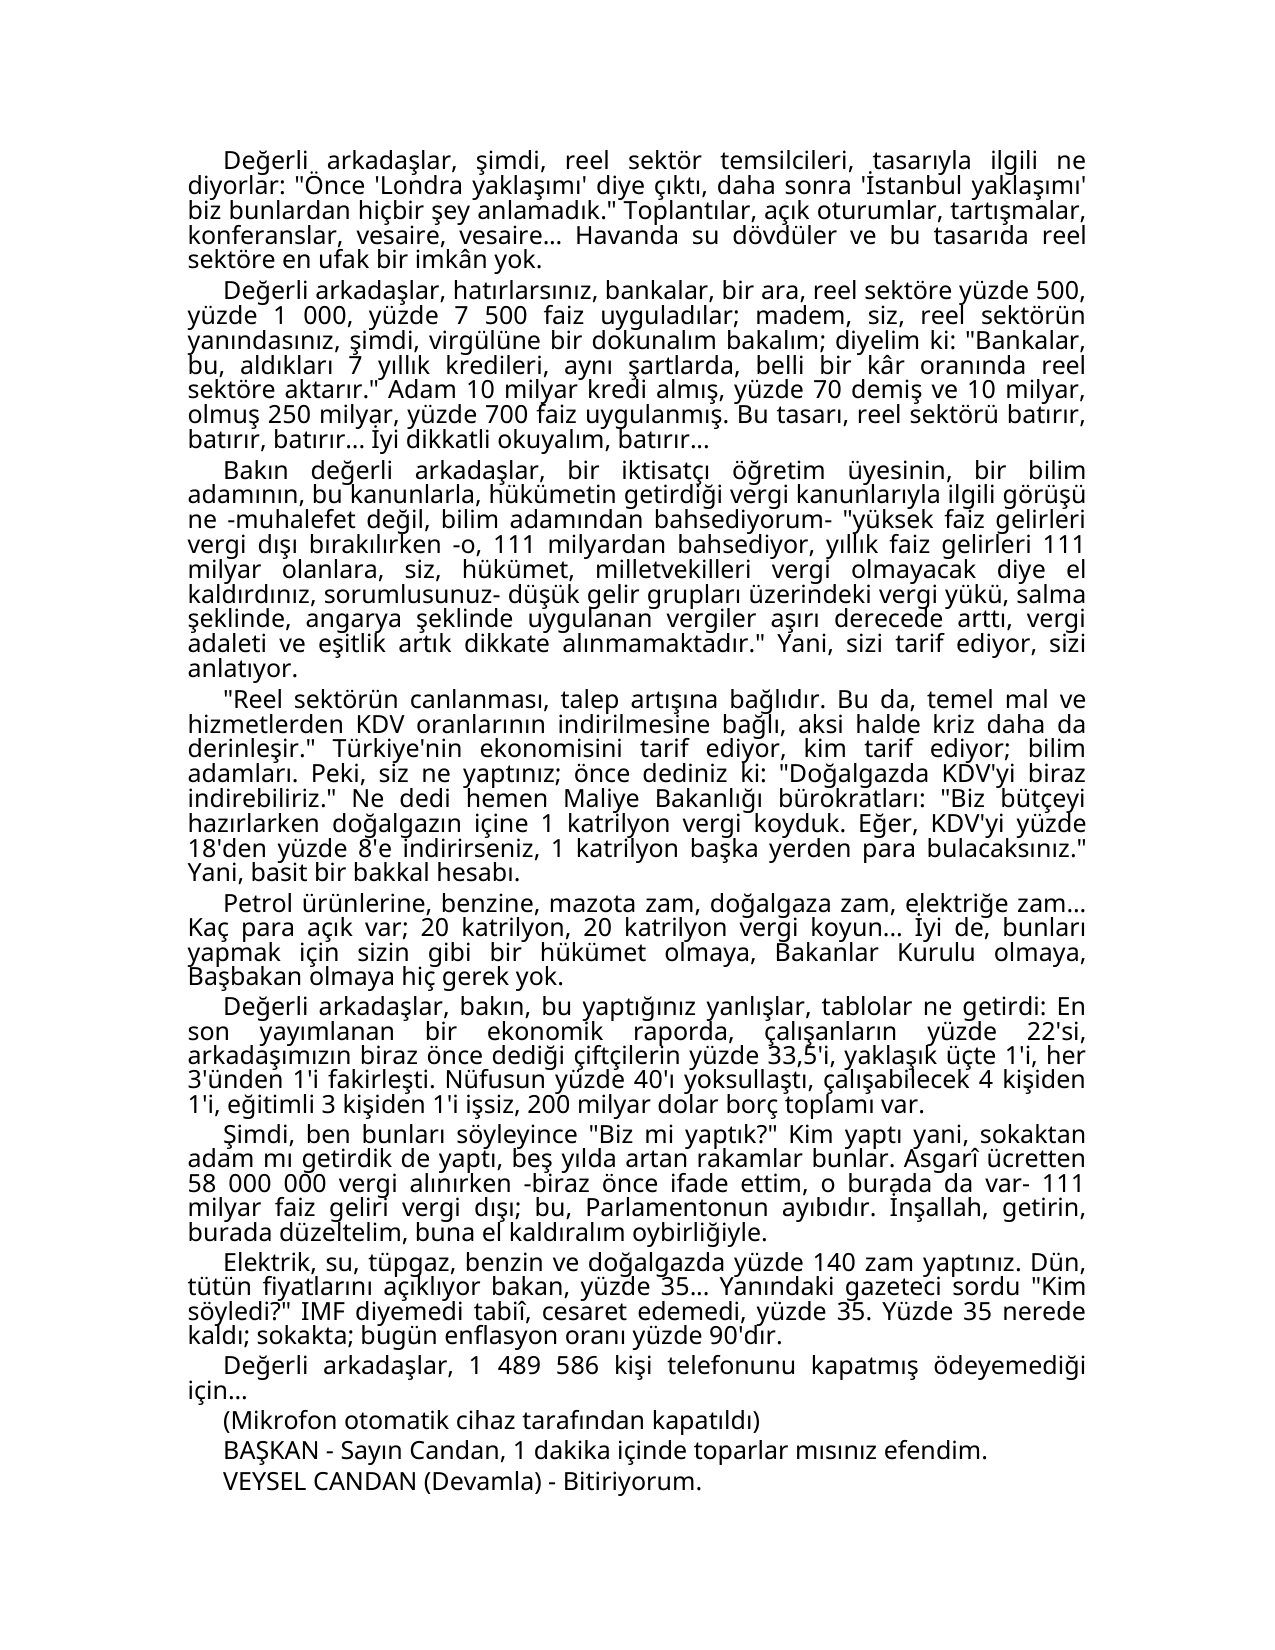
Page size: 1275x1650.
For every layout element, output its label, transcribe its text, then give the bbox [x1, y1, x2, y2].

text Değerli arkadaşlar, şimdi, reel sektör temsilcileri, tasarıyla ilgili ne diyorlar: "Önce 'Londra yaklaşımı' diye çıktı, daha sonra 'İstanbul yaklaşımı' biz bunlardan hiçbir şey anlamadık." Toplantılar, açık oturumlar, tartışmalar, konferanslar, vesaire, vesaire... Havanda su dövdüler ve bu tasarıda reel sektöre en ufak bir imkân yok. [187, 150, 1087, 274]
text "Reel sektörün canlanması, talep artışına bağlıdır. Bu da, temel mal ve hizmetlerden KDV oranlarının indirilmesine bağlı, aksi halde kriz daha da derinleşir." Türkiye'nin ekonomisini tarif ediyor, kim tarif ediyor; bilim adamları. Peki, siz ne yaptınız; önce dediniz ki: "Doğalgazda KDV'yi biraz indirebiliriz." Ne dedi hemen Maliye Bakanlığı bürokratları: "Biz bütçeyi hazırlarken doğalgazın içine 1 katrilyon vergi koyduk. Eğer, KDV'yi yüzde 18'den yüzde 8'e indirirseniz, 1 katrilyon başka yerden para bulacaksınız." Yani, basit bir bakkal hesabı. [187, 688, 1087, 887]
text BAŞKAN - Sayın Candan, 1 dakika içinde toparlar mısınız efendim. [187, 1440, 1087, 1464]
text Değerli arkadaşlar, hatırlarsınız, bankalar, bir ara, reel sektöre yüzde 500, yüzde 1 000, yüzde 7 500 faiz uyguladılar; madem, siz, reel sektörün yanındasınız, şimdi, virgülüne bir dokunalım bakalım; diyelim ki: "Bankalar, bu, aldıkları 7 yıllık kredileri, aynı şartlarda, belli bir kâr oranında reel sektöre aktarır." Adam 10 milyar kredi almış, yüzde 70 demiş ve 10 milyar, olmuş 250 milyar, yüzde 700 faiz uygulanmış. Bu tasarı, reel sektörü batırır, batırır, batırır... İyi dikkatli okuyalım, batırır... [187, 280, 1087, 453]
text Değerli arkadaşlar, bakın, bu yaptığınız yanlışlar, tablolar ne getirdi: En son yayımlanan bir ekonomik raporda, çalışanların yüzde 22'si, arkadaşımızın biraz önce dediği çiftçilerin yüzde 33,5'i, yaklaşık üçte 1'i, her 3'ünden 1'i fakirleşti. Nüfusun yüzde 40'ı yoksullaştı, çalışabilecek 4 kişiden 1'i, eğitimli 3 kişiden 1'i işsiz, 200 milyar dolar borç toplamı var. [187, 996, 1087, 1118]
text Değerli arkadaşlar, 1 489 586 kişi telefonunu kapatmış ödeyemediği için... [187, 1355, 1087, 1404]
text Elektrik, su, tüpgaz, benzin ve doğalgazda yüzde 140 zam yaptınız. Dün, tütün fiyatlarını açıklıyor bakan, yüzde 35... Yanındaki gazeteci sordu "Kim söyledi?" IMF diyemedi tabiî, cesaret edemedi, yüzde 35. Yüzde 35 nerede kaldı; sokakta; bugün enflasyon oranı yüzde 90'dır. [187, 1252, 1087, 1349]
text (Mikrofon otomatik cihaz tarafından kapatıldı) [187, 1410, 1087, 1434]
text VEYSEL CANDAN (Devamla) - Bitiriyorum. [187, 1471, 1087, 1495]
text Petrol ürünlerine, benzine, mazota zam, doğalgaza zam, elektriğe zam... Kaç para açık var; 20 katrilyon, 20 katrilyon vergi koyun... İyi de, bunları yapmak için sizin gibi bir hükümet olmaya, Bakanlar Kurulu olmaya, Başbakan olmaya hiç gerek yok. [187, 893, 1087, 990]
text Şimdi, ben bunları söyleyince "Biz mi yaptık?" Kim yaptı yani, sokaktan adam mı getirdik de yaptı, beş yılda artan rakamlar bunlar. Asgarî ücretten 58 000 000 vergi alınırken -biraz önce ifade ettim, o burada da var- 111 milyar faiz geliri vergi dışı; bu, Parlamentonun ayıbıdır. İnşallah, getirin, burada düzeltelim, buna el kaldıralım oybirliğiyle. [187, 1124, 1087, 1246]
text Bakın değerli arkadaşlar, bir iktisatçı öğretim üyesinin, bir bilim adamının, bu kanunlarla, hükümetin getirdiği vergi kanunlarıyla ilgili görüşü ne -muhalefet değil, bilim adamından bahsediyorum- "yüksek faiz gelirleri vergi dışı bırakılırken -o, 111 milyardan bahsediyor, yıllık faiz gelirleri 111 milyar olanlara, siz, hükümet, milletvekilleri vergi olmayacak diye el kaldırdınız, sorumlusunuz- düşük gelir grupları üzerindeki vergi yükü, salma şeklinde, angarya şeklinde uygulanan vergiler aşırı derecede arttı, vergi adaleti ve eşitlik artık dikkate alınmamaktadır." Yani, sizi tarif ediyor, sizi anlatıyor. [187, 459, 1087, 682]
